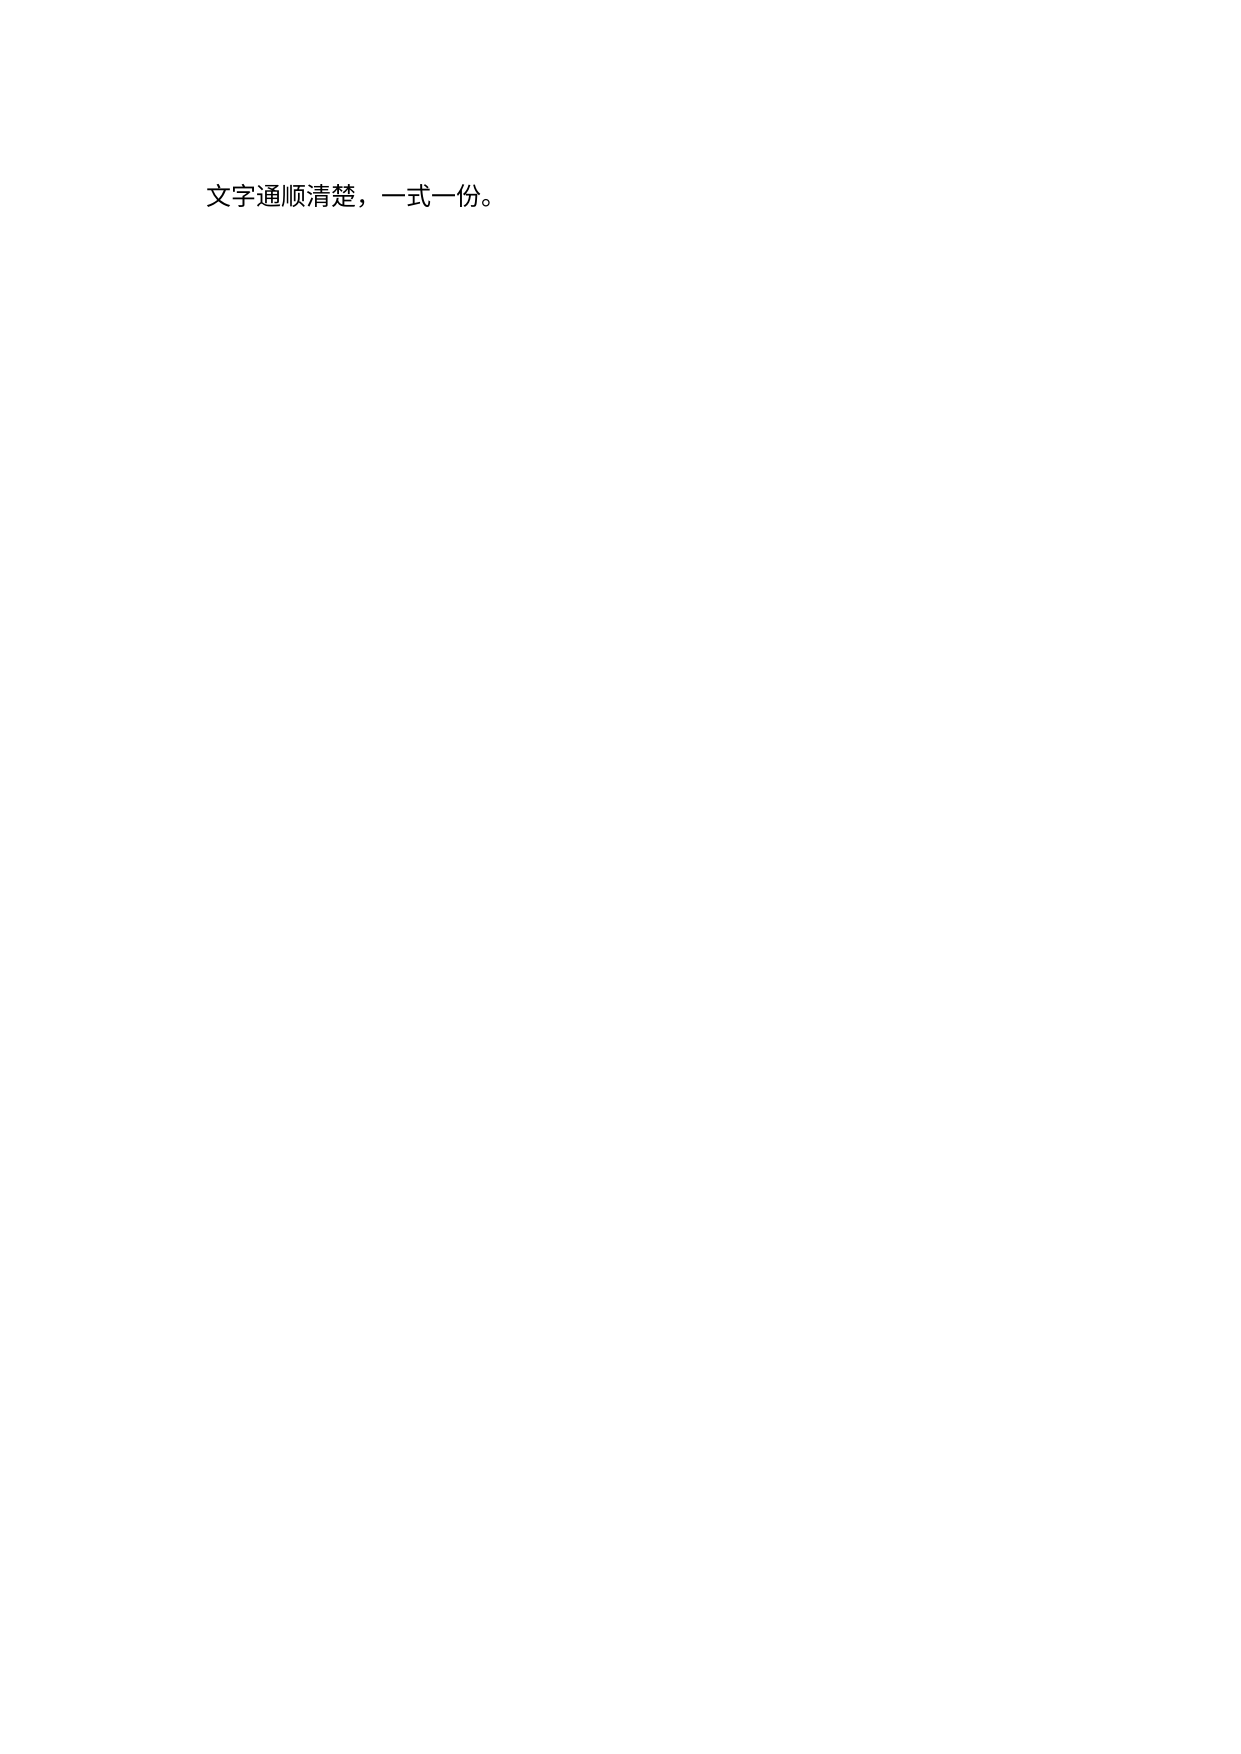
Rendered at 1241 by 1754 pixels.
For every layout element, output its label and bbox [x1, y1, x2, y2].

text [206, 162, 1047, 227]
